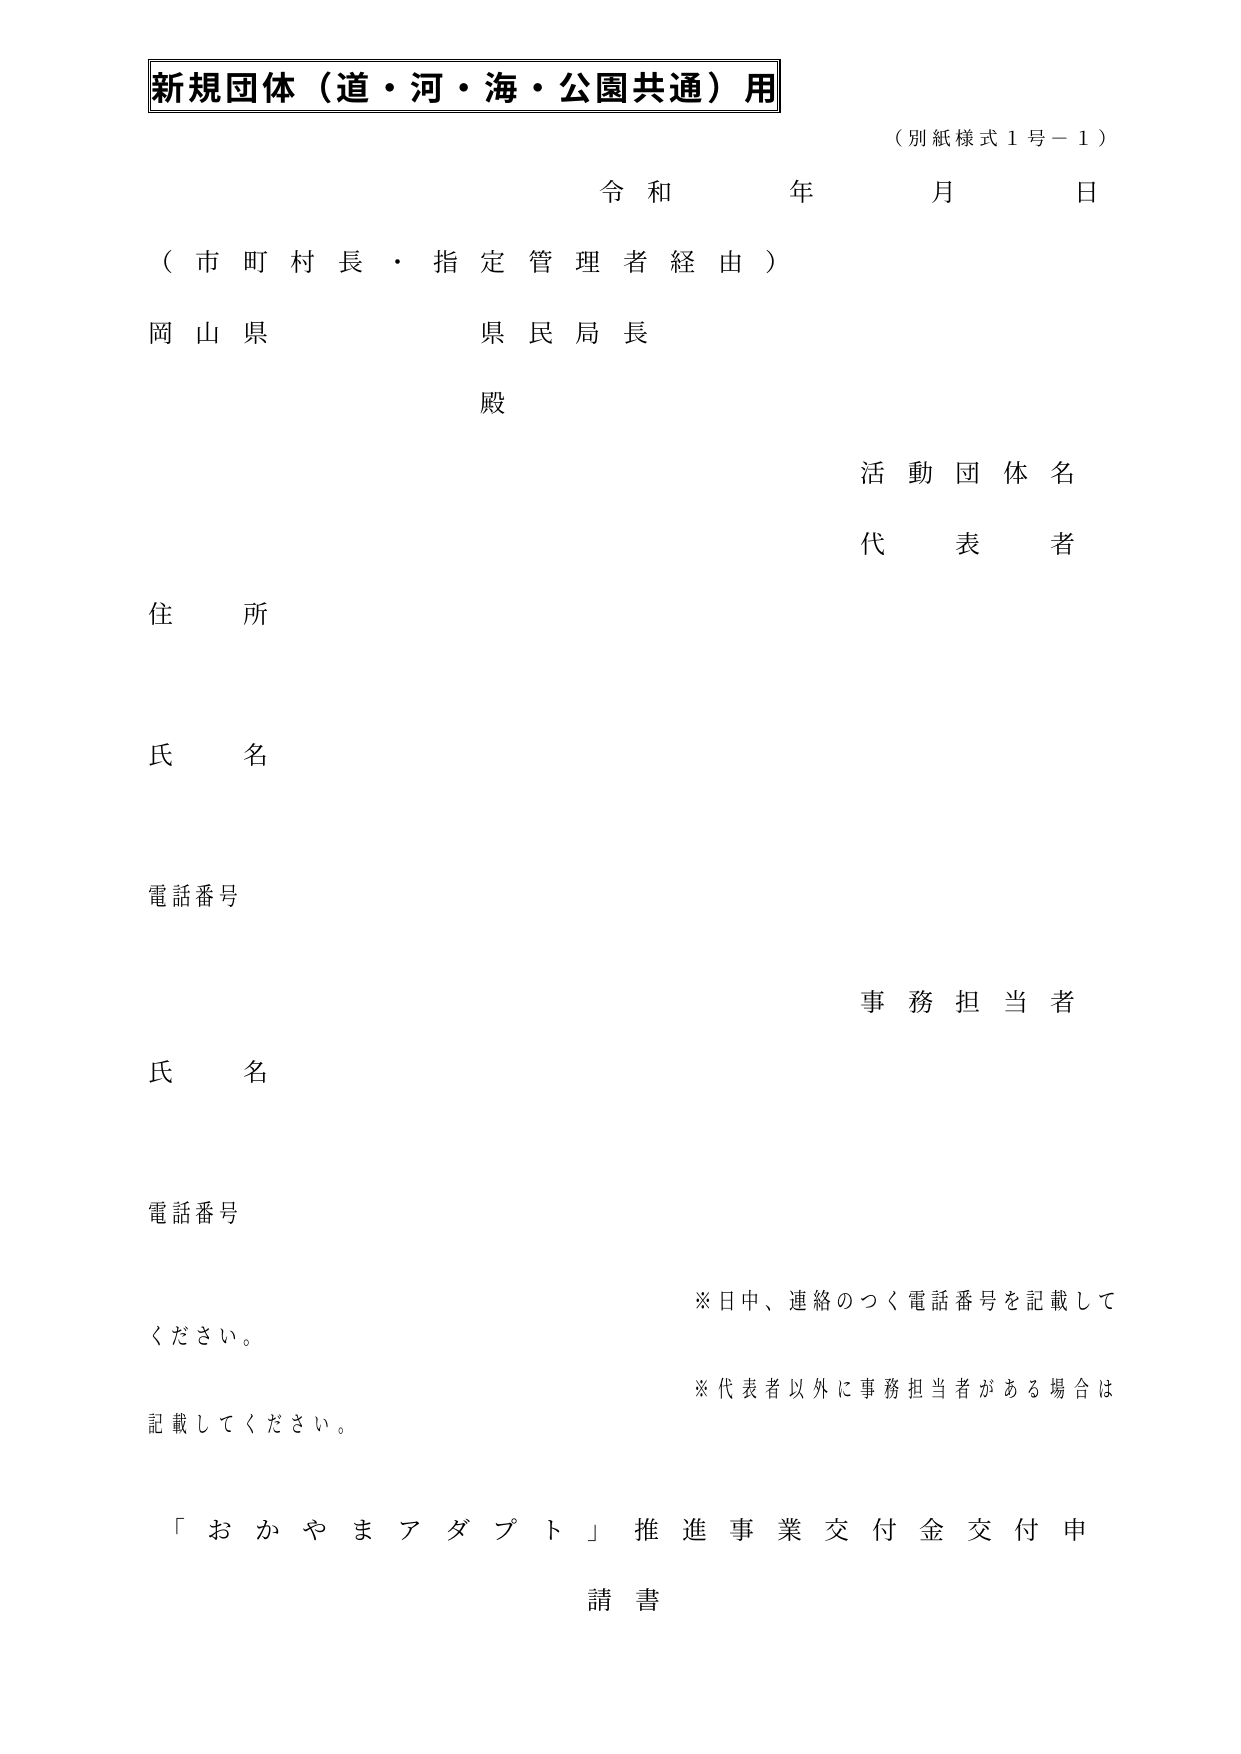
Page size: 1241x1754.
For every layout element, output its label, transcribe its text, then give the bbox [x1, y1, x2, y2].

text 岡山県 県民局長 [148, 296, 1122, 366]
text 事務担当者 氏 名 [148, 965, 1122, 1106]
text 令和 年 月 日 [148, 155, 1122, 226]
text ※日中、連絡のつく電話番号を記載してください。 [148, 1282, 1122, 1352]
text 代 表 者 住 所 [148, 507, 1122, 648]
text ※代表者以外に事務担当者がある場合は記載してください。 [148, 1370, 1122, 1440]
text 殿 [411, 366, 1122, 437]
text 電話番号 [148, 1141, 1122, 1247]
text （別紙様式１号－１） [148, 120, 1122, 155]
text 氏 名 [148, 683, 1122, 789]
text 電話番号 [148, 824, 1122, 930]
text （市町村長・指定管理者経由） [148, 226, 1122, 296]
text 活動団体名 [148, 437, 1122, 507]
text 「おかやまアダプト」推進事業交付金交付申請書 [148, 1493, 1122, 1634]
